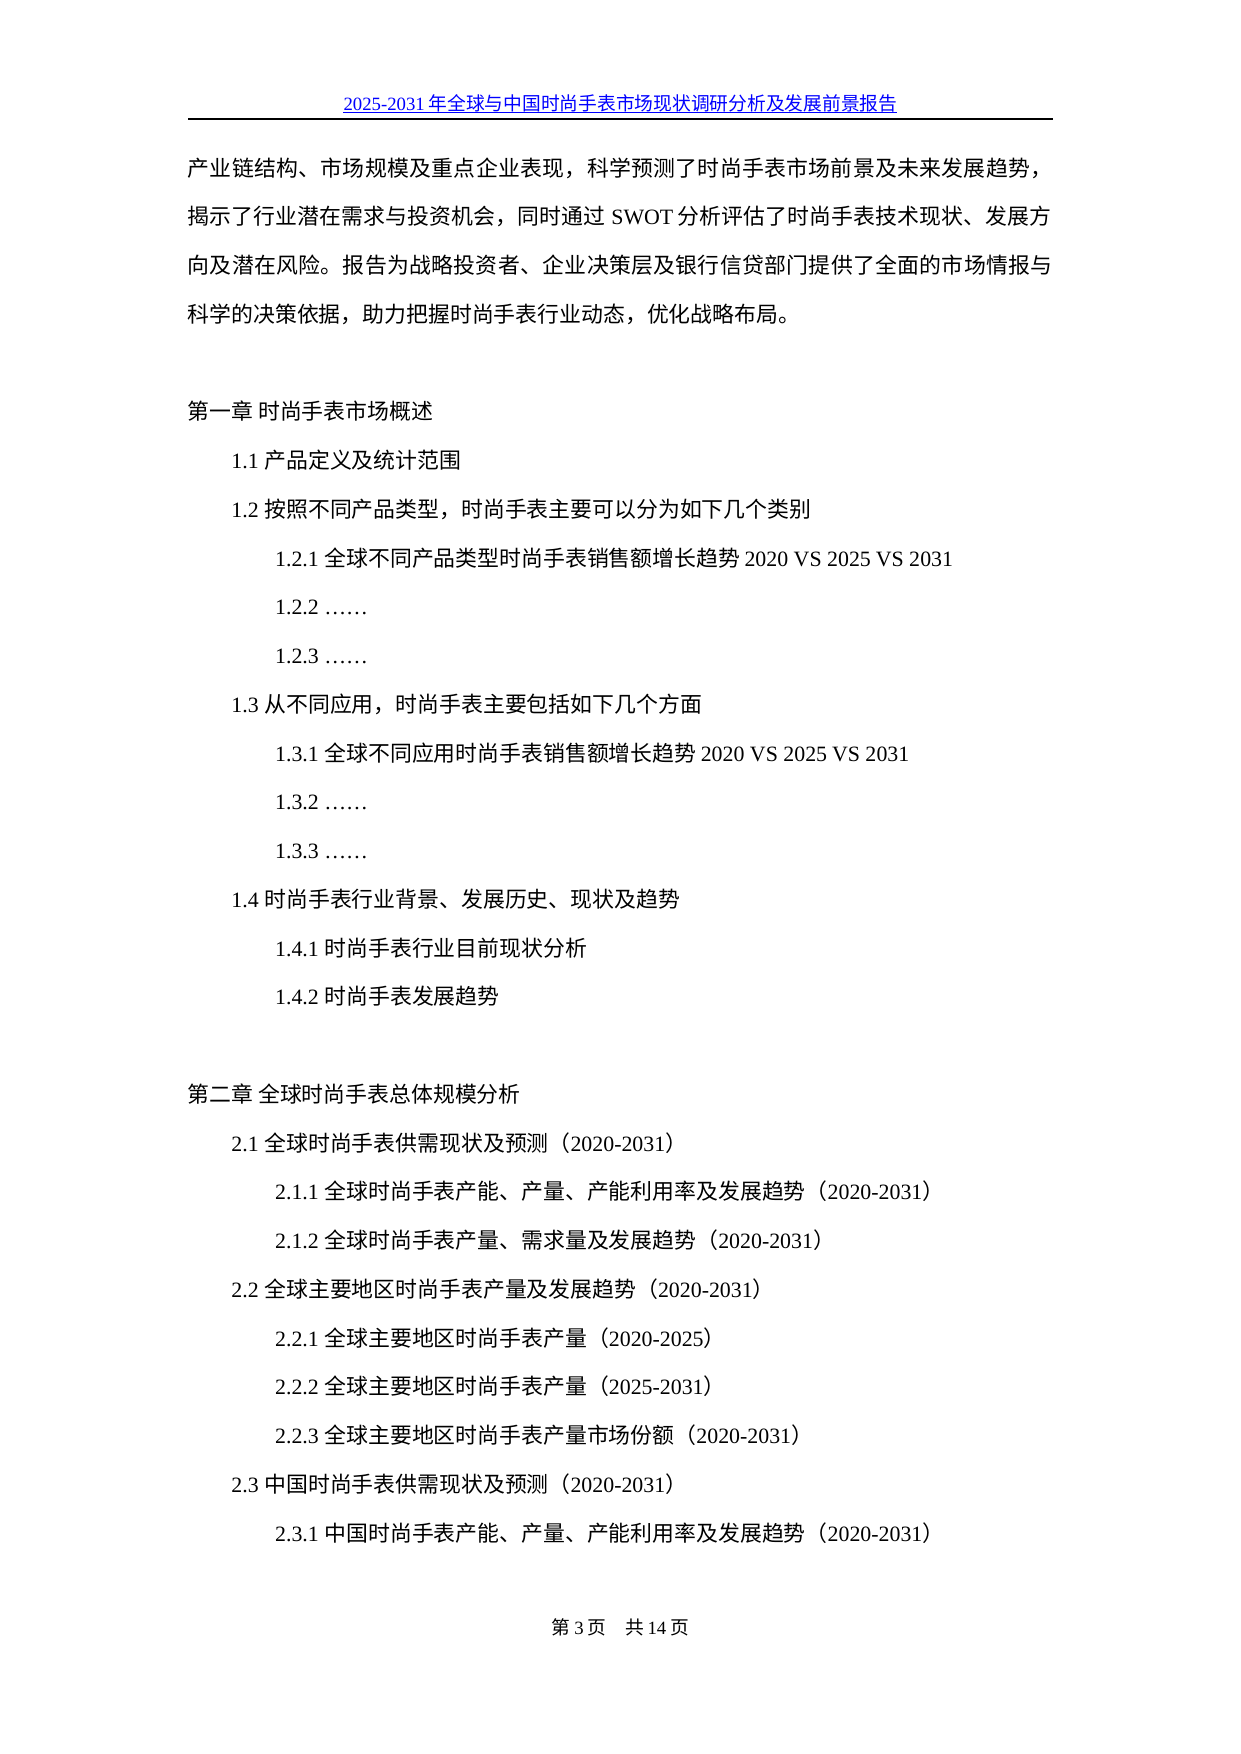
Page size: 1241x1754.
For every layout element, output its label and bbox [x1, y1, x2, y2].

text [187, 150, 1053, 1548]
